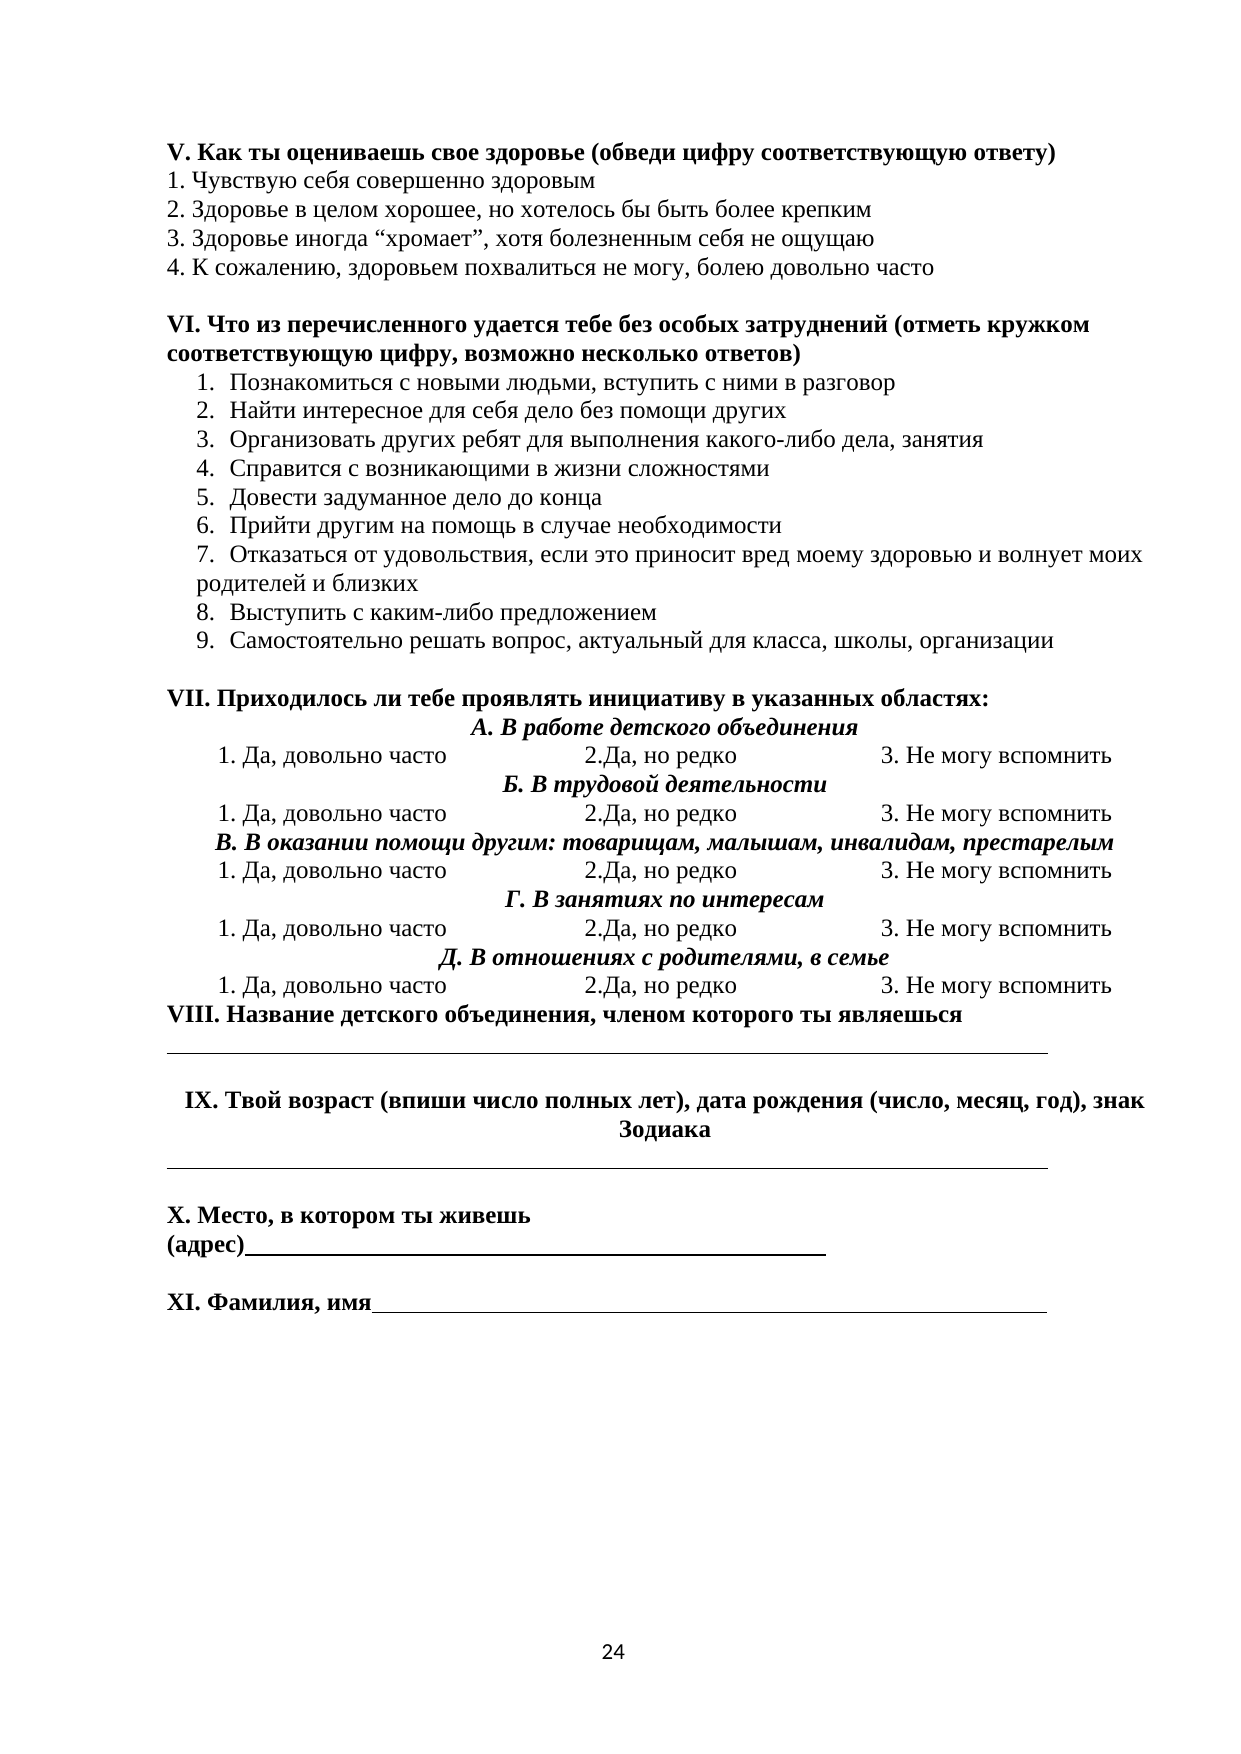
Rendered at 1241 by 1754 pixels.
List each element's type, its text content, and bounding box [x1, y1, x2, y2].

text Г. В занятиях по интересам [167, 884, 1163, 913]
text 5. Довести задуманное дело до конца [196, 482, 1163, 511]
text VIII. Название детского объединения, членом которого ты являешься [167, 999, 1163, 1028]
text IX. Твой возраст (впиши число полных лет), дата рождения (число, месяц, год), знак Зодиака [167, 1086, 1163, 1143]
text 2. Здоровье в целом хорошее, но хотелось бы быть более крепким [167, 194, 1163, 223]
text Д. В отношениях с родителями, в семье [167, 942, 1163, 971]
text 7. Отказаться от удовольствия, если это приносит вред моему здоровью и волнует моих родителей и близких [196, 539, 1163, 597]
text 8. Выступить с каким-либо предложением [196, 597, 1163, 626]
text 1. Познакомиться с новыми людьми, вступить с ними в разговор [196, 367, 1163, 396]
text А. В работе детского объединения [167, 712, 1163, 741]
text 1. Да, довольно часто 2.Да, но редко 3. Не могу вспомнить [167, 741, 1163, 769]
text 3. Здоровье иногда “хромает”, хотя болезненным себя не ощущаю [167, 223, 1163, 252]
text 3. Организовать других ребят для выполнения какого-либо дела, занятия [196, 424, 1163, 453]
text 6. Прийти другим на помощь в случае необходимости [196, 511, 1163, 539]
text Б. В трудовой деятельности [167, 769, 1163, 798]
text VII. Приходилось ли тебе проявлять инициативу в указанных областях: [167, 683, 1163, 712]
text 9. Самостоятельно решать вопрос, актуальный для класса, школы, организации [196, 626, 1163, 654]
text V. Как ты оцениваешь свое здоровье (обведи цифру соответствующую ответу) [167, 137, 1163, 166]
text 1. Да, довольно часто 2.Да, но редко 3. Не могу вспомнить [167, 971, 1163, 999]
text 1. Чувствую себя совершенно здоровым [167, 166, 1163, 194]
text 4. Справится с возникающими в жизни сложностями [196, 453, 1163, 482]
text X. Место, в котором ты живешь (адрес) [167, 1201, 1163, 1258]
text 2. Найти интересное для себя дело без помощи других [196, 396, 1163, 424]
text XI. Фамилия, имя [167, 1287, 1163, 1316]
text VI. Что из перечисленного удается тебе без особых затруднений (отметь кружком соответствующую цифру, возможно несколько ответов) [167, 309, 1163, 367]
text 1. Да, довольно часто 2.Да, но редко 3. Не могу вспомнить [167, 913, 1163, 942]
text 1. Да, довольно часто 2.Да, но редко 3. Не могу вспомнить [167, 856, 1163, 884]
text 4. К сожалению, здоровьем похвалиться не могу, болею довольно часто [167, 252, 1163, 281]
text 1. Да, довольно часто 2.Да, но редко 3. Не могу вспомнить [167, 798, 1163, 827]
text В. В оказании помощи другим: товарищам, малышам, инвалидам, престарелым [167, 827, 1163, 856]
